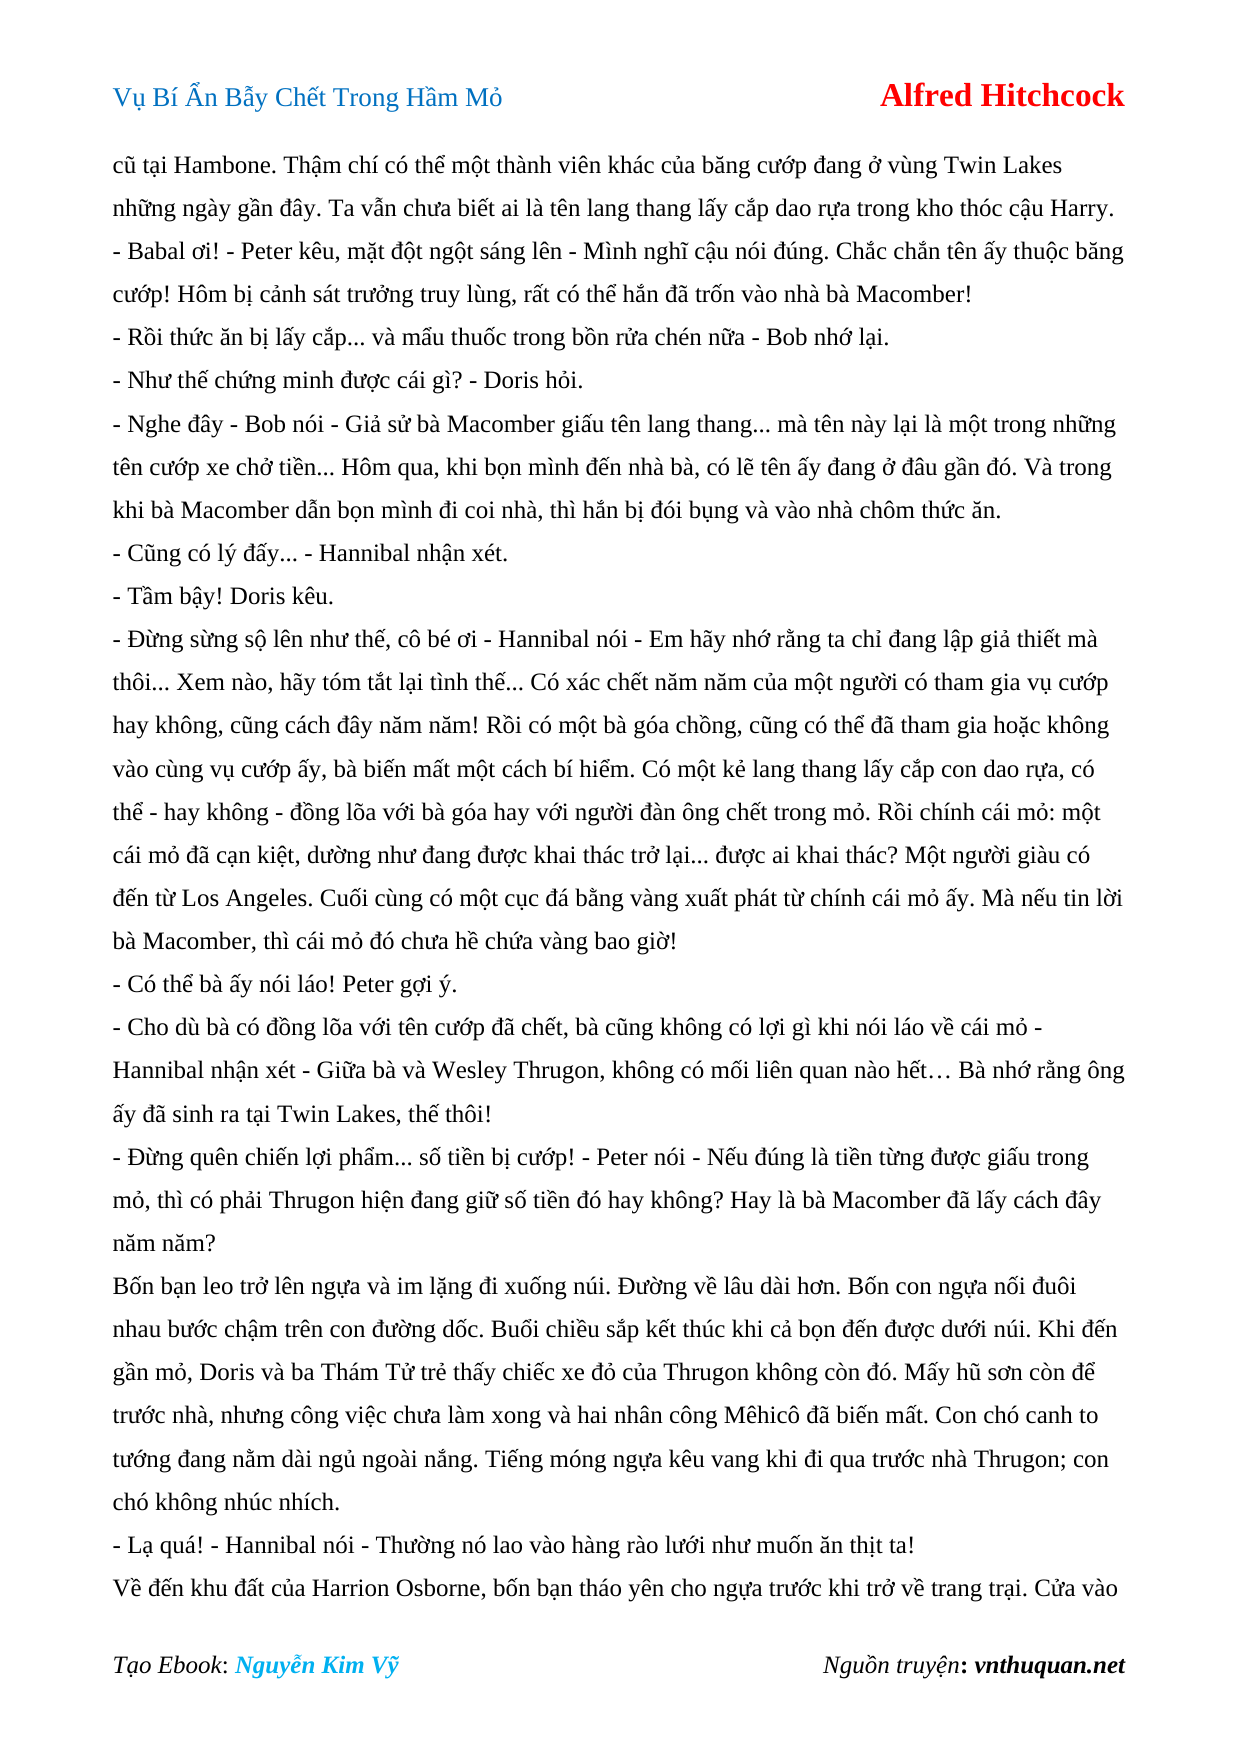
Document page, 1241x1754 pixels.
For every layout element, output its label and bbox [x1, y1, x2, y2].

text [112, 150, 1128, 1602]
